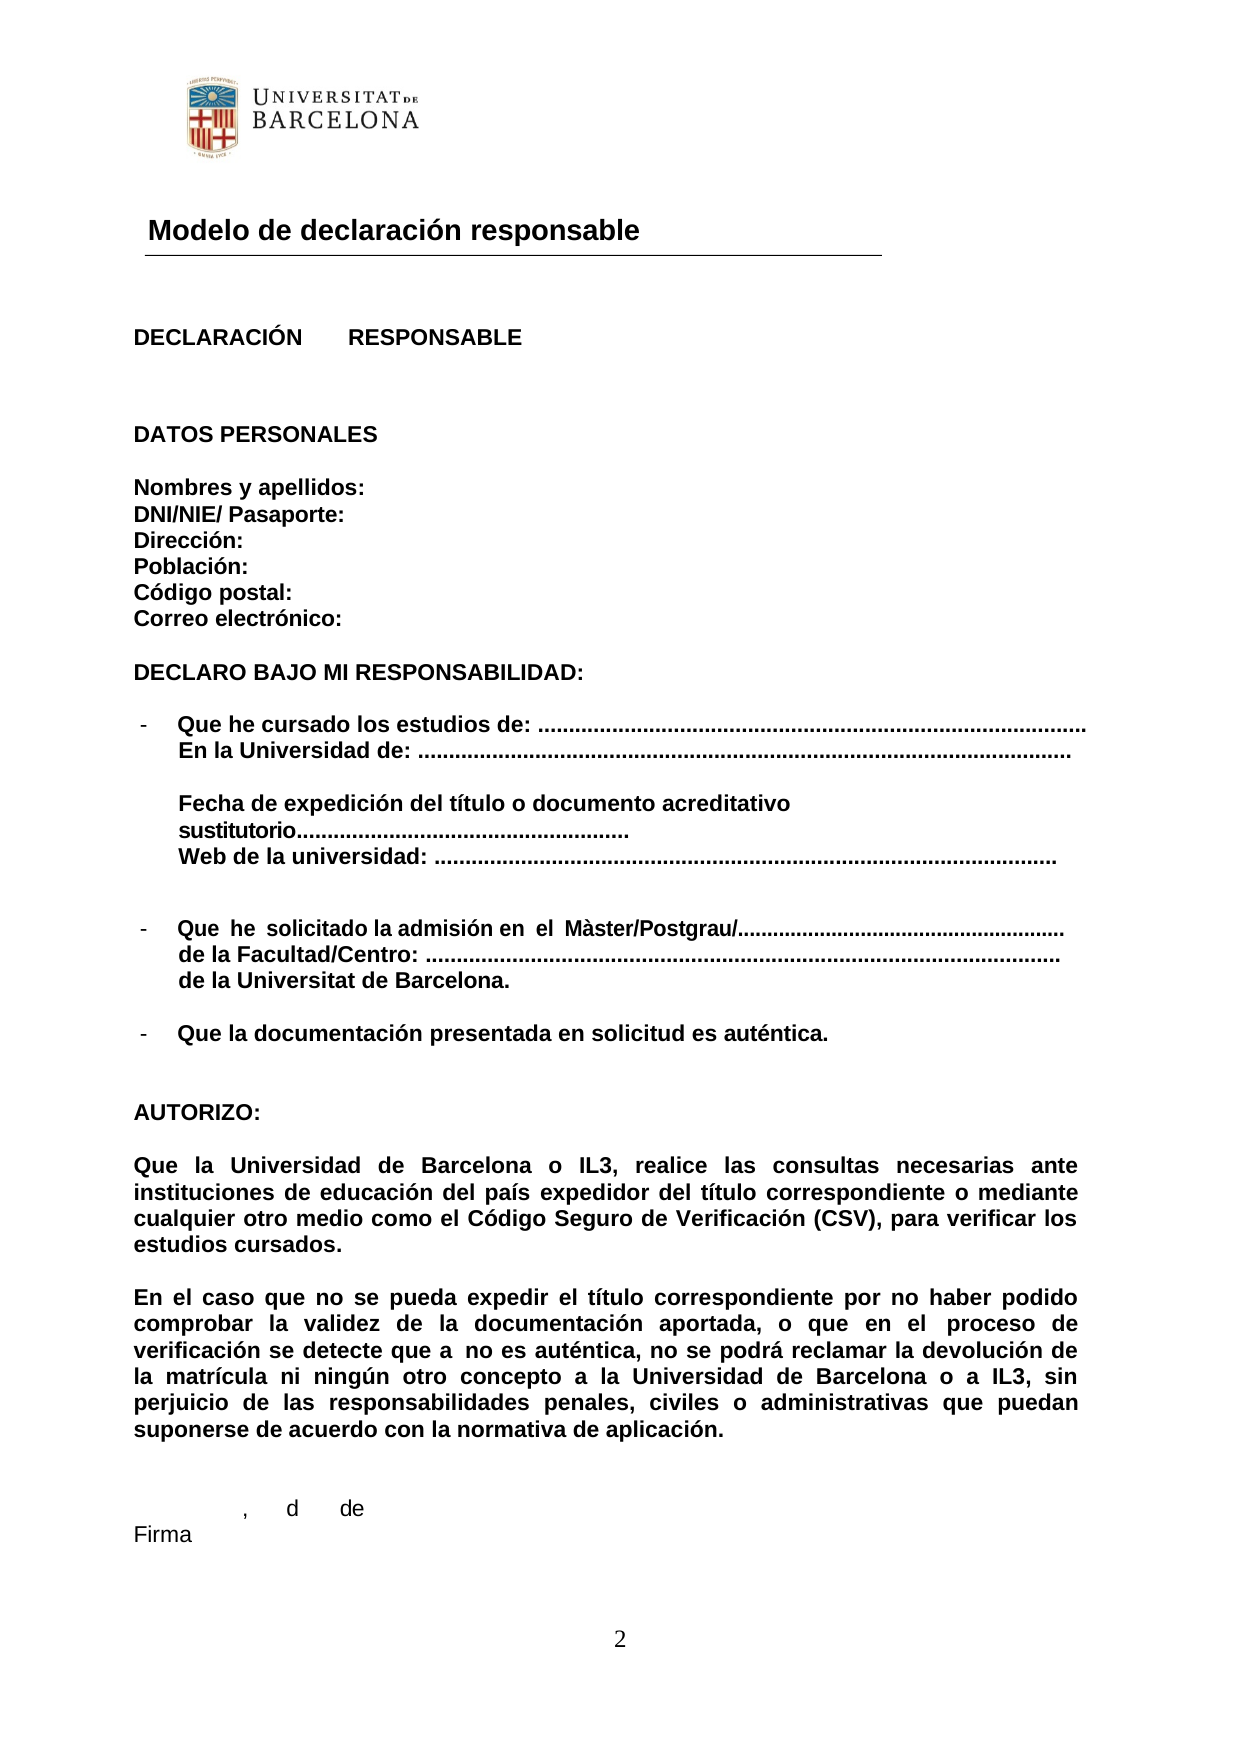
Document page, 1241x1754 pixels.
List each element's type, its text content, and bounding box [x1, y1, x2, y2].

title Modelo de declaración responsable [148, 213, 1090, 246]
text - Que he cursado los estudios de: ......................................................................................... [139, 711, 1090, 737]
text DECLARO BAJO MI RESPONSABILIDAD: [133, 658, 1090, 685]
text Web de la universidad: ..................................................................................................... [178, 843, 1090, 869]
picture [164, 53, 440, 185]
text Población: [133, 553, 1090, 579]
text de la Facultad/Centro: ....................................................................................................... [178, 941, 1090, 967]
text DATOS PERSONALES [133, 369, 543, 448]
text de la Universitat de Barcelona. [178, 967, 1090, 994]
text , d de [242, 1495, 1090, 1521]
text Firma [133, 1521, 1090, 1547]
text - Que la documentación presentada en solicitud es auténtica. [139, 1020, 1090, 1047]
text 2 [150, 1624, 1090, 1653]
text Código postal: [133, 579, 1090, 606]
text - Que he solicitado la admisión en el Màster/Postgrau/........................................................ [139, 915, 1090, 941]
text Correo electrónico: [133, 606, 1090, 632]
text Que la Universidad de Barcelona o IL3, realice las consultas necesarias ante instituciones de educación del país expedidor del título correspondiente o mediante cualquier otro medio como el Código Seguro de Verificación (CSV), para verificar los estudios cursados. [133, 1152, 1079, 1257]
text DNI/NIE/ Pasaporte: [133, 501, 1090, 527]
text Fecha de expedición del título o documento acreditativo sustitutorio...................................................... [178, 790, 1090, 843]
text En la Universidad de: .......................................................................................................... [178, 737, 1090, 764]
text AUTORIZO: [133, 1099, 1090, 1126]
text DECLARACIÓN RESPONSABLE [133, 271, 543, 350]
text En el caso que no se pueda expedir el título correspondiente por no haber podido comprobar la validez de la documentación aportada, o que en el proceso de verificación se detecte que a no es auténtica, no se podrá reclamar la devolución de la matrícula ni ningún otro concepto a la Universidad de Barcelona o a IL3, sin perjuicio de las responsabilidades penales, civiles o administrativas que puedan suponerse de acuerdo con la normativa de aplicación. [133, 1284, 1079, 1442]
text Nombres y apellidos: [133, 474, 1090, 500]
text Dirección: [133, 527, 1090, 553]
